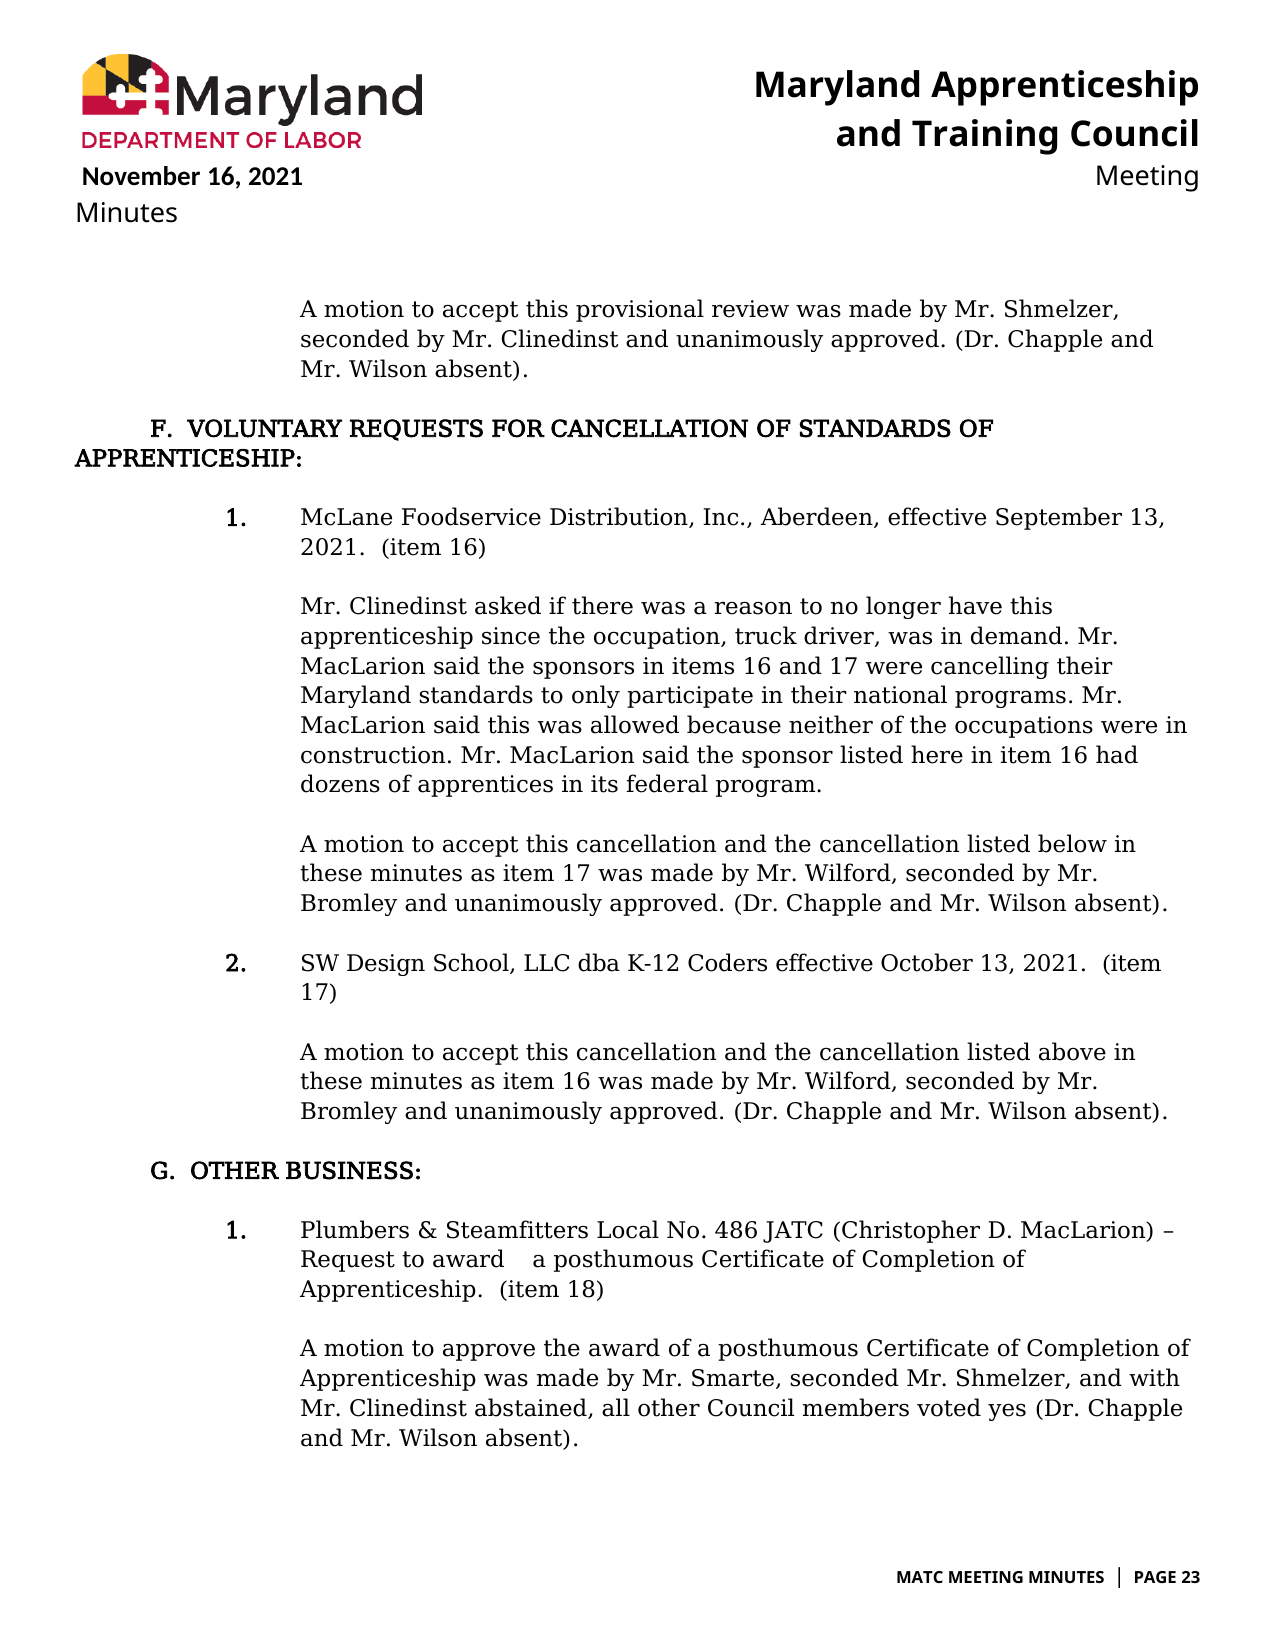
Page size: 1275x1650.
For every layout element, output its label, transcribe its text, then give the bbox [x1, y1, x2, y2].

text F. VOLUNTARY REQUESTS FOR CANCELLATION OF STANDARDS OF APPRENTICESHIP: [75, 414, 1200, 471]
text 1. Plumbers & Steamfitters Local No. 486 JATC (Christopher D. MacLarion) – Request to award a posthumous Certificate of Completion of Apprenticeship. (item 18) [225, 1215, 1200, 1302]
text A motion to accept this provisional review was made by Mr. Shmelzer, seconded by Mr. Clinedinst and unanimously approved. (Dr. Chapple and Mr. Wilson absent). [300, 295, 1200, 382]
text 1. McLane Foodservice Distribution, Inc., Aberdeen, effective September 13, 2021. (item 16) [225, 503, 1200, 560]
text G. OTHER BUSINESS: [75, 1156, 1200, 1183]
picture [75, 48, 425, 151]
text A motion to accept this cancellation and the cancellation listed above in these minutes as item 16 was made by Mr. Wilford, seconded by Mr. Bromley and unanimously approved. (Dr. Chapple and Mr. Wilson absent). [225, 1037, 1200, 1124]
text A motion to approve the award of a posthumous Certificate of Completion of Apprenticeship was made by Mr. Smarte, seconded Mr. Shmelzer, and with Mr. Clinedinst abstained, all other Council members voted yes (Dr. Chapple and Mr. Wilson absent). [225, 1334, 1200, 1451]
text Mr. Clinedinst asked if there was a reason to no longer have this apprenticeship since the occupation, truck driver, was in demand. Mr. MacLarion said the sponsors in items 16 and 17 were cancelling their Maryland standards to only participate in their national programs. Mr. MacLarion said this was allowed because neither of the occupations were in construction. Mr. MacLarion said the sponsor listed here in item 16 had dozens of apprentices in its federal program. [225, 592, 1200, 798]
text A motion to accept this cancellation and the cancellation listed below in these minutes as item 17 was made by Mr. Wilford, seconded by Mr. Bromley and unanimously approved. (Dr. Chapple and Mr. Wilson absent). [300, 829, 1200, 916]
text 2. SW Design School, LLC dba K-12 Coders effective October 13, 2021. (item 17) [225, 948, 1200, 1005]
